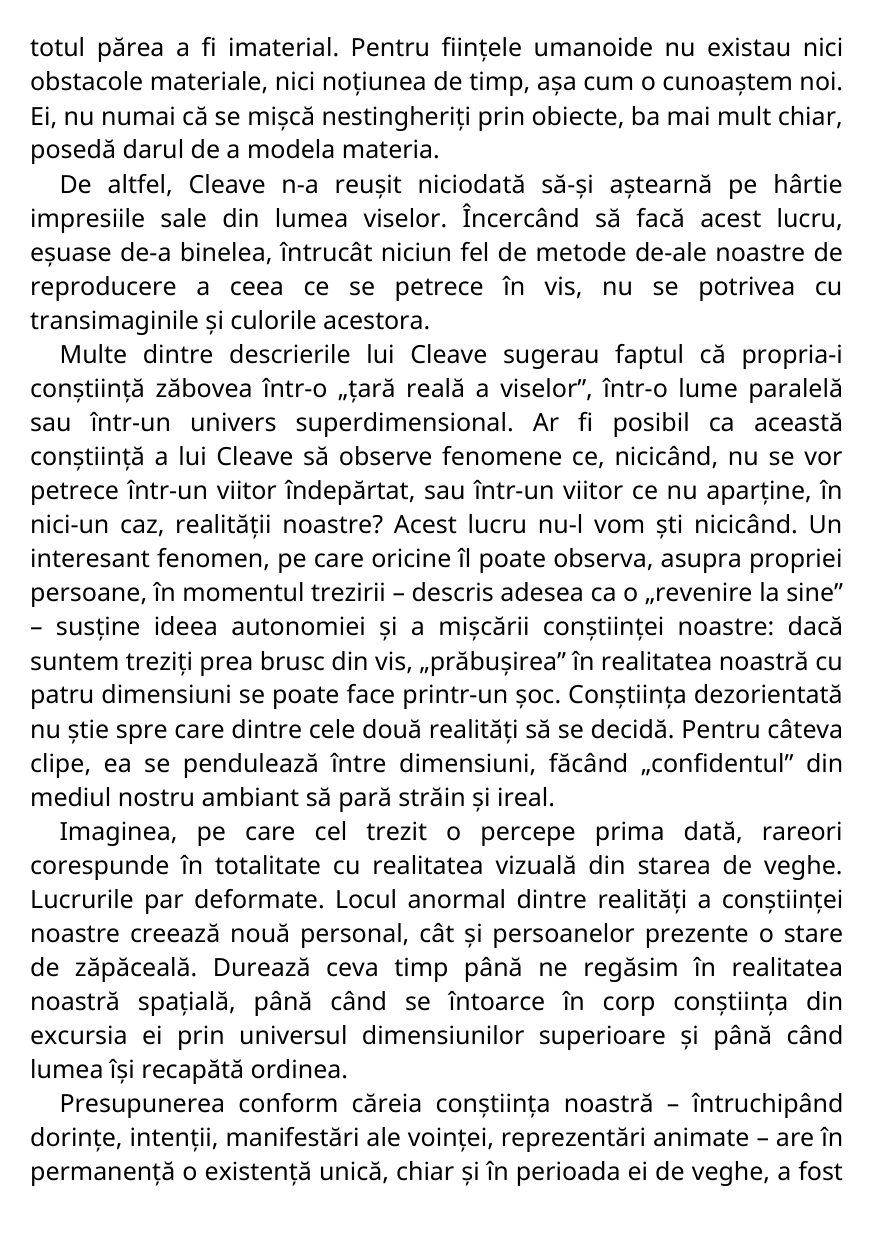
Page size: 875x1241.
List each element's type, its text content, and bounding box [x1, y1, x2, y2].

text Imaginea, pe care cel trezit o percepe prima dată, rareori corespunde în totalitate cu realitatea vizuală din starea de veghe. Lucrurile par deformate. Locul anormal dintre realităţi a conştiinţei noastre creează nouă personal, cât şi persoanelor prezente o stare de zăpăceală. Durează ceva timp până ne regăsim în realitatea noastră spaţială, până când se întoarce în corp conştiinţa din excursia ei prin universul dimensiunilor superioare şi până când lumea îşi recapătă ordinea. [30, 813, 844, 1086]
text De altfel, Cleave n-a reuşit niciodată să-şi aştearnă pe hârtie impresiile sale din lumea viselor. Încercând să facă acest lucru, eşuase de-a binelea, întrucât niciun fel de metode de-ale noastre de reproducere a ceea ce se petrece în vis, nu se potrivea cu transimaginile şi culorile acestora. [30, 166, 844, 337]
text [30, 30, 844, 166]
text Multe dintre descrierile lui Cleave sugerau faptul că propria-i conştiinţă zăbovea într-o „ţară reală a viselor”, într-o lume paralelă sau într-un univers superdimensional. Ar fi posibil ca această conştiinţă a lui Cleave să observe fenomene ce, nicicând, nu se vor petrece într-un viitor îndepărtat, sau într-un viitor ce nu aparţine, în nici-un caz, realităţii noastre? Acest lucru nu-l vom şti nicicând. Un interesant fenomen, pe care oricine îl poate observa, asupra propriei persoane, în momentul trezirii – descris adesea ca o „revenire la sine” – susţine ideea autonomiei şi a mişcării conştiinţei noastre: dacă suntem treziţi prea brusc din vis, „prăbuşirea” în realitatea noastră cu patru dimensiuni se poate face printr-un şoc. Conştiinţa dezorientată nu ştie spre care dintre cele două realităţi să se decidă. Pentru câteva clipe, ea se pendulează între dimensiuni, făcând „confidentul” din mediul nostru ambiant să pară străin şi ireal. [30, 337, 844, 813]
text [30, 1086, 844, 1188]
